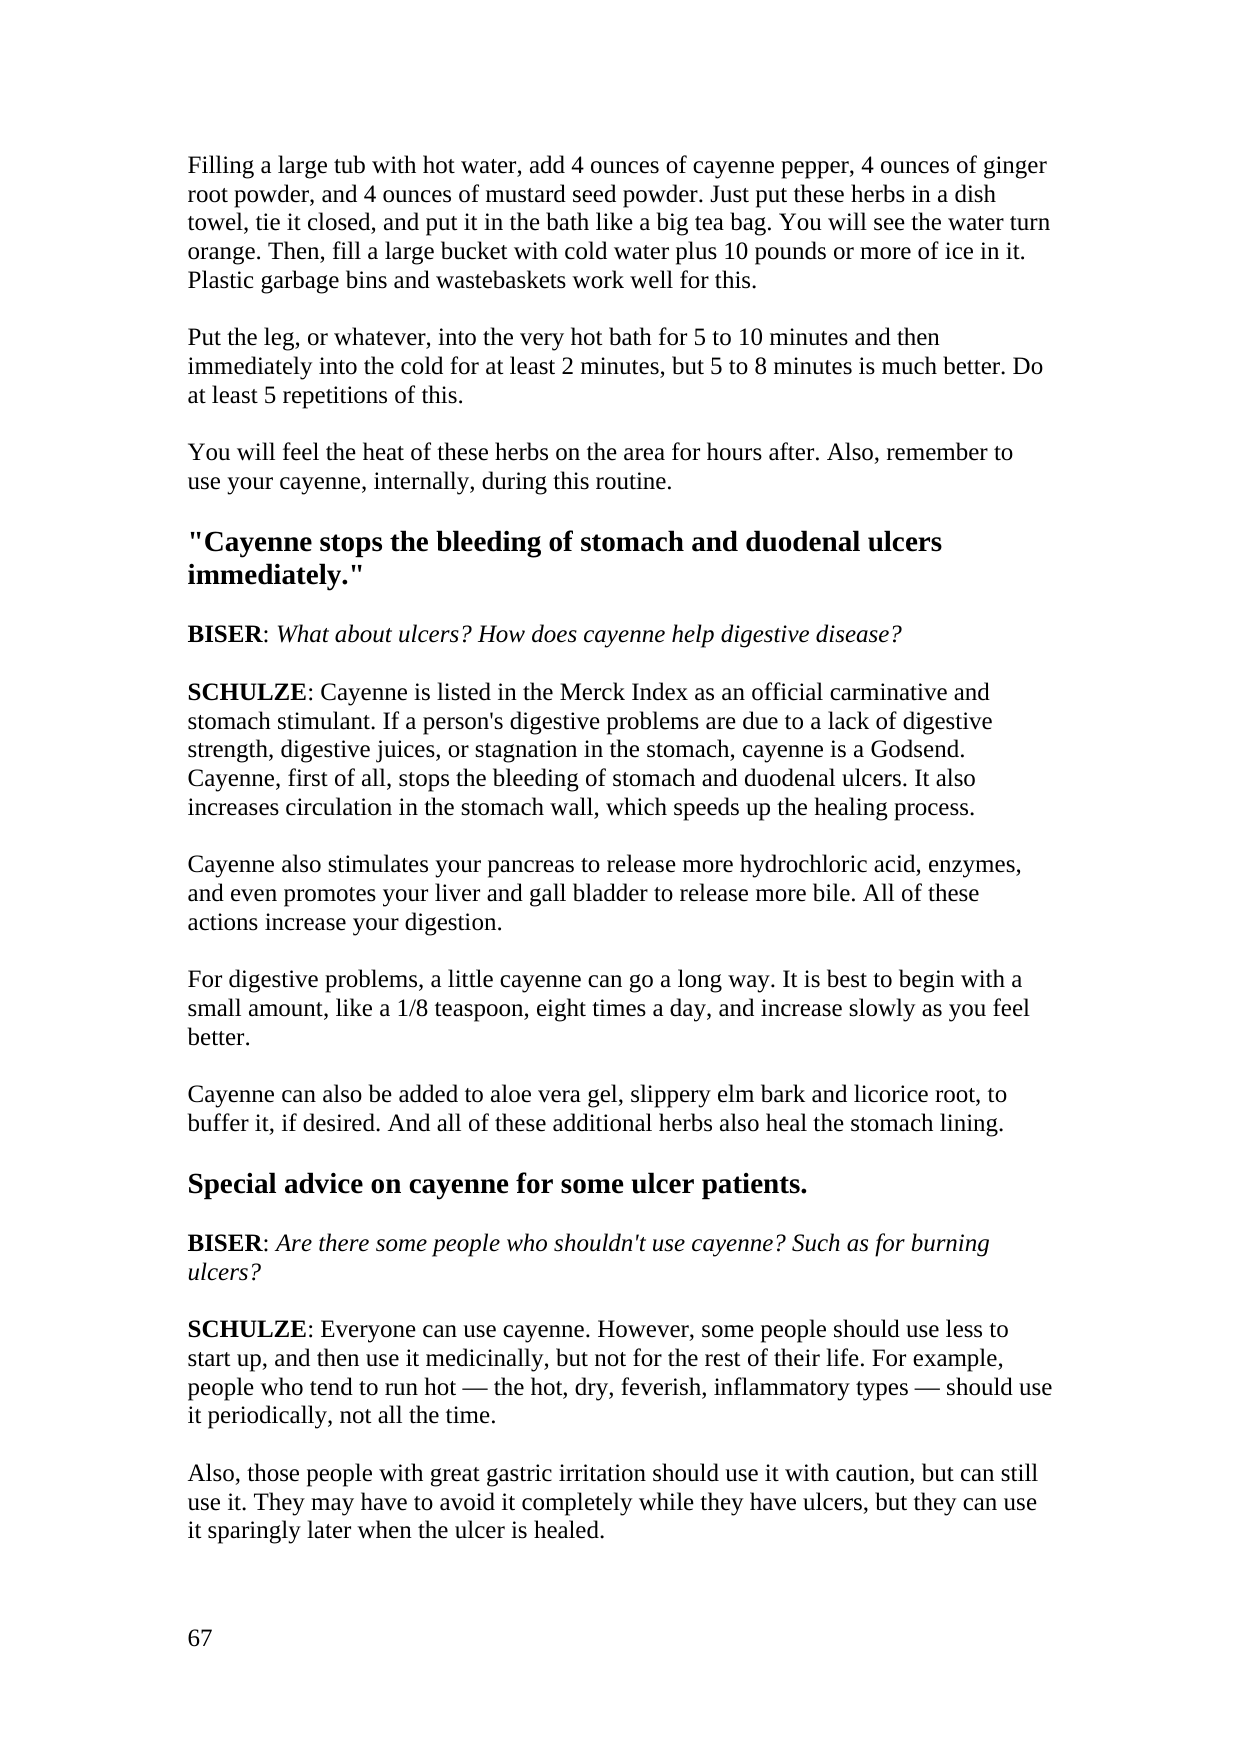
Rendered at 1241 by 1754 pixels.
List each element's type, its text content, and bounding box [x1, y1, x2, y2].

text BISER: What about ulcers? How does cayenne help digestive disease? [187, 619, 1053, 648]
text Filling a large tub with hot water, add 4 ounces of cayenne pepper, 4 ounces of ginger root powder, and 4 ounces of mustard seed powder. Just put these herbs in a dish towel, tie it closed, and put it in the bath like a big tea bag. You will see the water turn orange. Then, fill a large bucket with cold water plus 10 pounds or more of ice in it. Plastic garbage bins and wastebaskets work well for this. [187, 150, 1053, 294]
text SCHULZE: Everyone can use cayenne. However, some people should use less to start up, and then use it medicinally, but not for the rest of their life. For example, people who tend to run hot — the hot, dry, feverish, inflammatory types — should use it periodically, not all the time. [187, 1314, 1053, 1429]
text Put the leg, or whatever, into the very hot bath for 5 to 10 minutes and then immediately into the cold for at least 2 minutes, but 5 to 8 minutes is much better. Do at least 5 repetitions of this. [187, 322, 1053, 409]
text Cayenne, first of all, stops the bleeding of stomach and duodenal ulcers. It also increases circulation in the stomach wall, which speeds up the healing process. [187, 763, 1053, 821]
text Also, those people with great gastric irritation should use it with caution, but can still use it. They may have to avoid it completely while they have ulcers, but they can use it sparingly later when the ulcer is healed. [187, 1458, 1053, 1544]
text Cayenne also stimulates your pancreas to release more hydrochloric acid, enzymes, and even promotes your liver and gall bladder to release more bile. All of these actions increase your digestion. [187, 849, 1053, 936]
text SCHULZE: Cayenne is listed in the Merck Index as an official carminative and stomach stimulant. If a person's digestive problems are due to a lack of digestive strength, digestive juices, or stagnation in the stomach, cayenne is a Godsend. [187, 677, 1053, 763]
text Cayenne can also be added to aloe vera gel, slippery elm bark and licorice root, to buffer it, if desired. And all of these additional herbs also heal the stomach lining. [187, 1079, 1053, 1137]
text For digestive problems, a little cayenne can go a long way. It is best to begin with a small amount, like a 1/8 teaspoon, eight times a day, and increase slowly as you feel better. [187, 964, 1053, 1051]
text BISER: Are there some people who shouldn't use cayenne? Such as for burning ulcers? [187, 1228, 1053, 1286]
text "Cayenne stops the bleeding of stomach and duodenal ulcers immediately." [187, 524, 1053, 591]
text Special advice on cayenne for some ulcer patients. [187, 1166, 1053, 1199]
text You will feel the heat of these herbs on the area for hours after. Also, remember to use your cayenne, internally, during this routine. [187, 437, 1053, 495]
